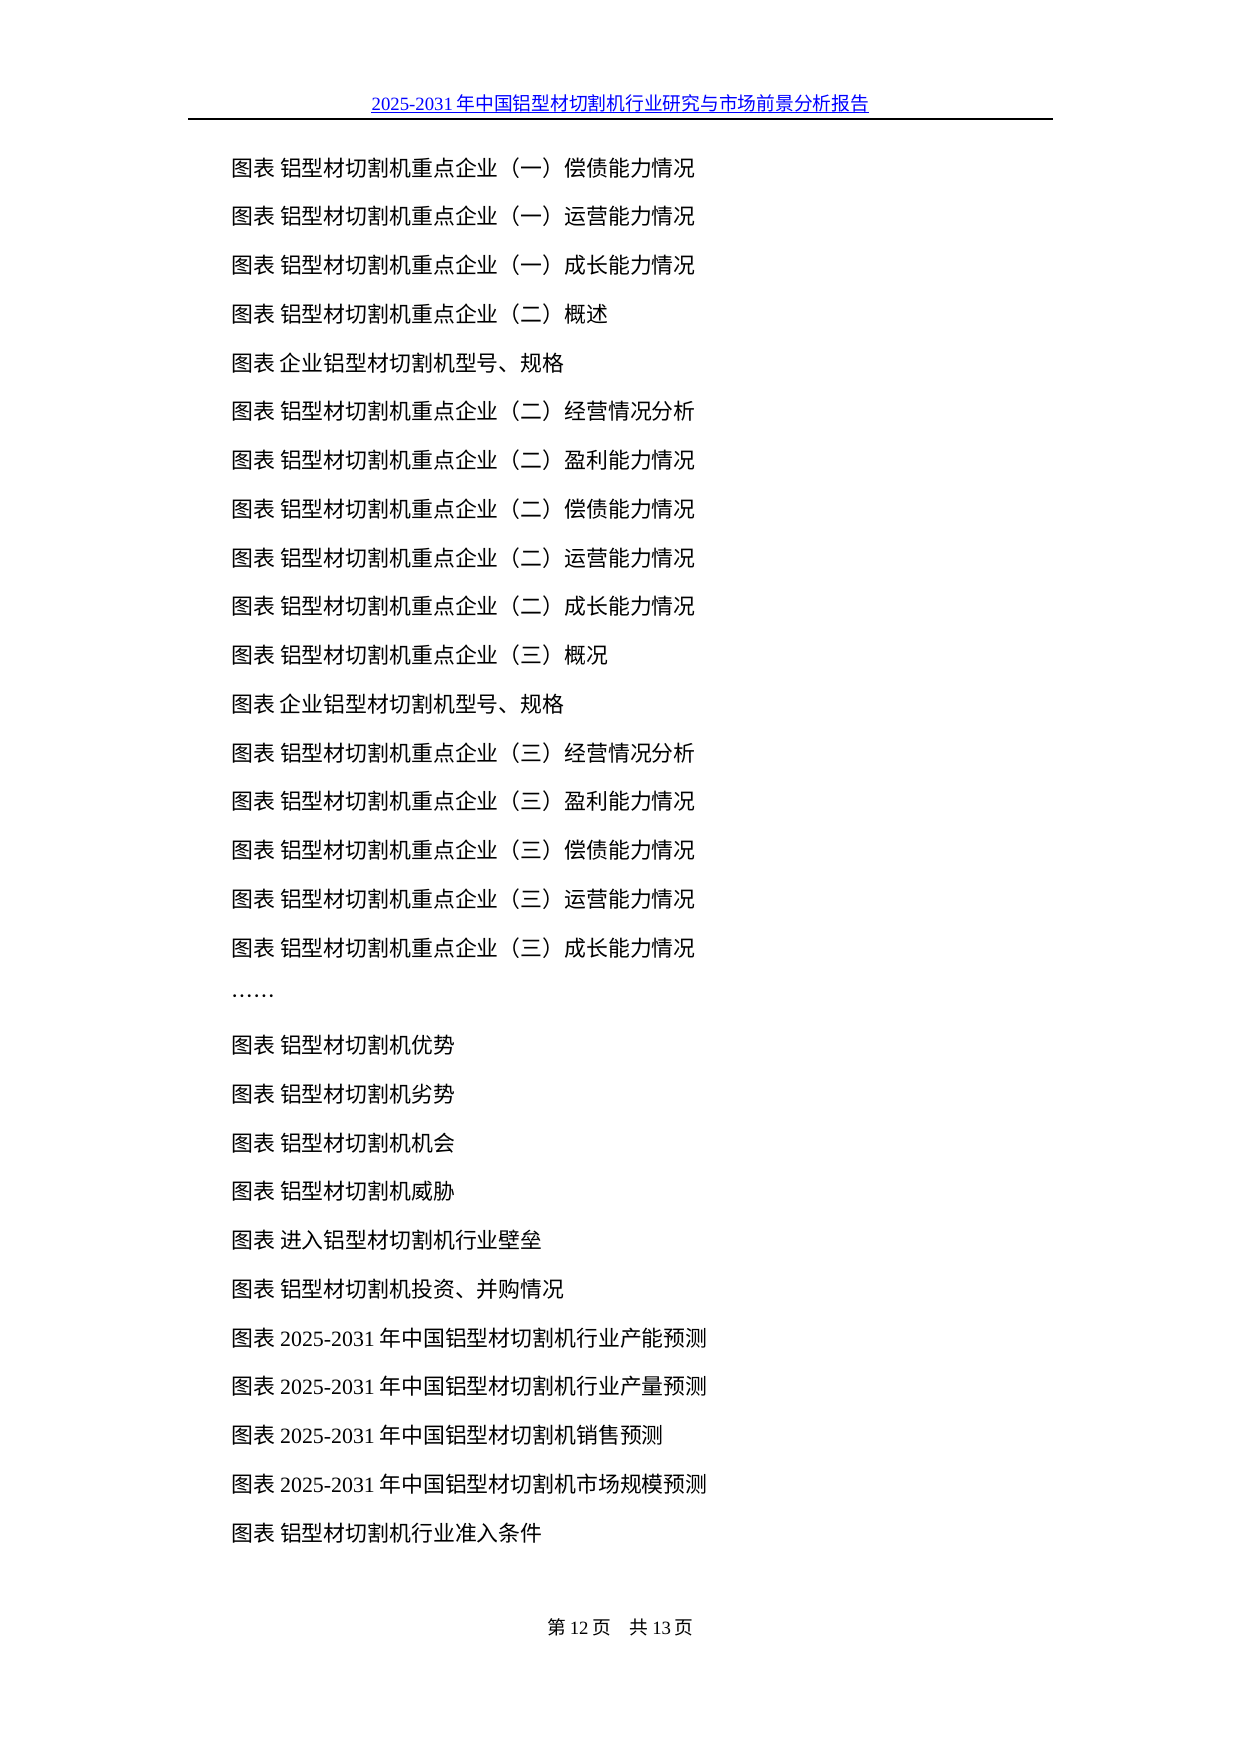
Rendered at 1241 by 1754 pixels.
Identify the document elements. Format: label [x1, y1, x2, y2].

text [187, 150, 1053, 1548]
